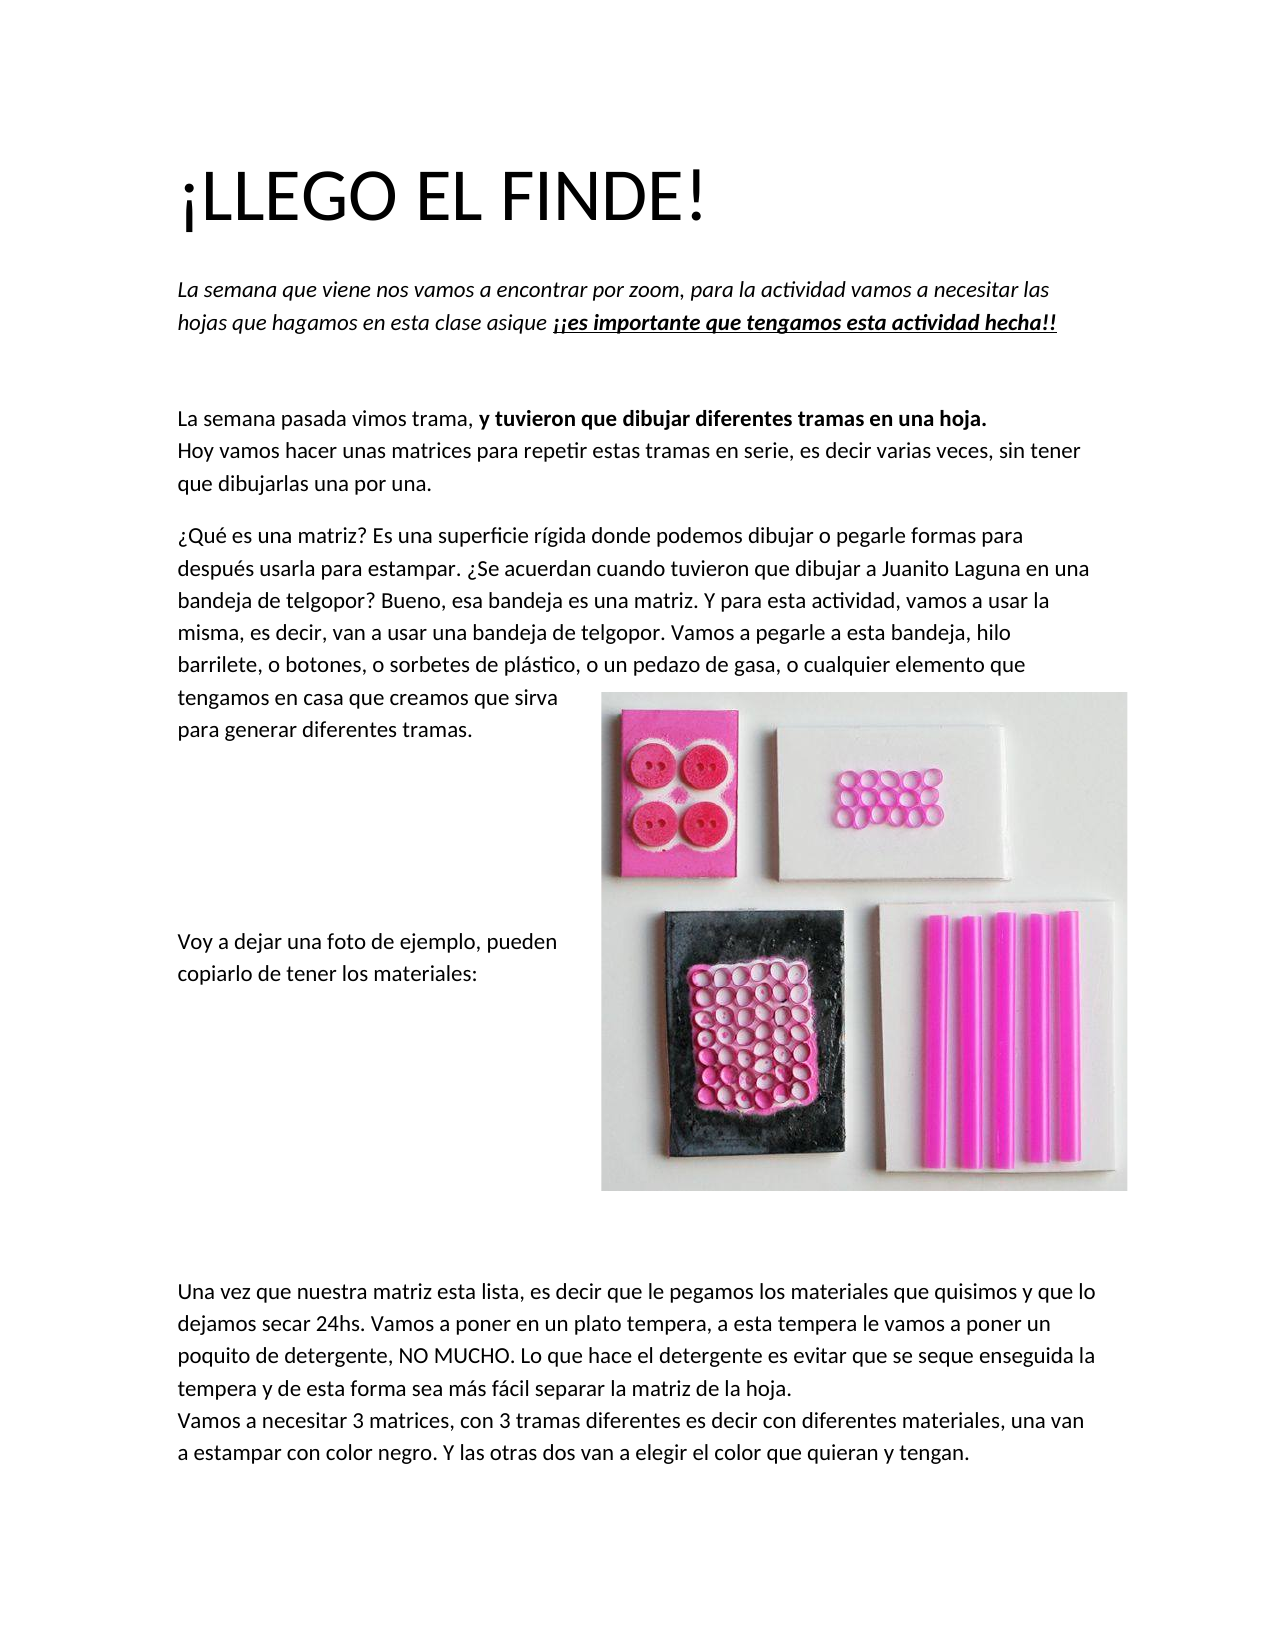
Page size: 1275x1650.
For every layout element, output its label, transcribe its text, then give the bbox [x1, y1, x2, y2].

text Voy a dejar una foto de ejemplo, pueden copiarlo de tener los materiales: [177, 927, 601, 987]
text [177, 1277, 1098, 1466]
text ¡LLEGO EL FINDE! La semana que viene nos vamos a encontrar por zoom, para la actividad vamos a necesitar las hojas que hagamos en esta clase asique ¡¡es importante que tengamos esta actividad hecha!! La semana pasada vimos trama, y tuvieron que dibujar diferentes tramas en una hoja. Hoy vamos hacer unas matrices para repetir estas tramas en serie, es decir varias veces, sin tener que dibujarlas una por una. [177, 148, 1098, 497]
picture [601, 692, 1128, 1191]
text ¿Qué es una matriz? Es una superficie rígida donde podemos dibujar o pegarle formas para después usarla para estampar. ¿Se acuerdan cuando tuvieron que dibujar a Juanito Laguna en una bandeja de telgopor? Bueno, esa bandeja es una matriz. Y para esta actividad, vamos a usar la misma, es decir, van a usar una bandeja de telgopor. Vamos a pegarle a esta bandeja, hilo barrilete, o botones, o sorbetes de plástico, o un pedazo de gasa, o cualquier elemento que tengamos en casa que creamos que sirva para generar diferentes tramas. [177, 522, 1098, 743]
